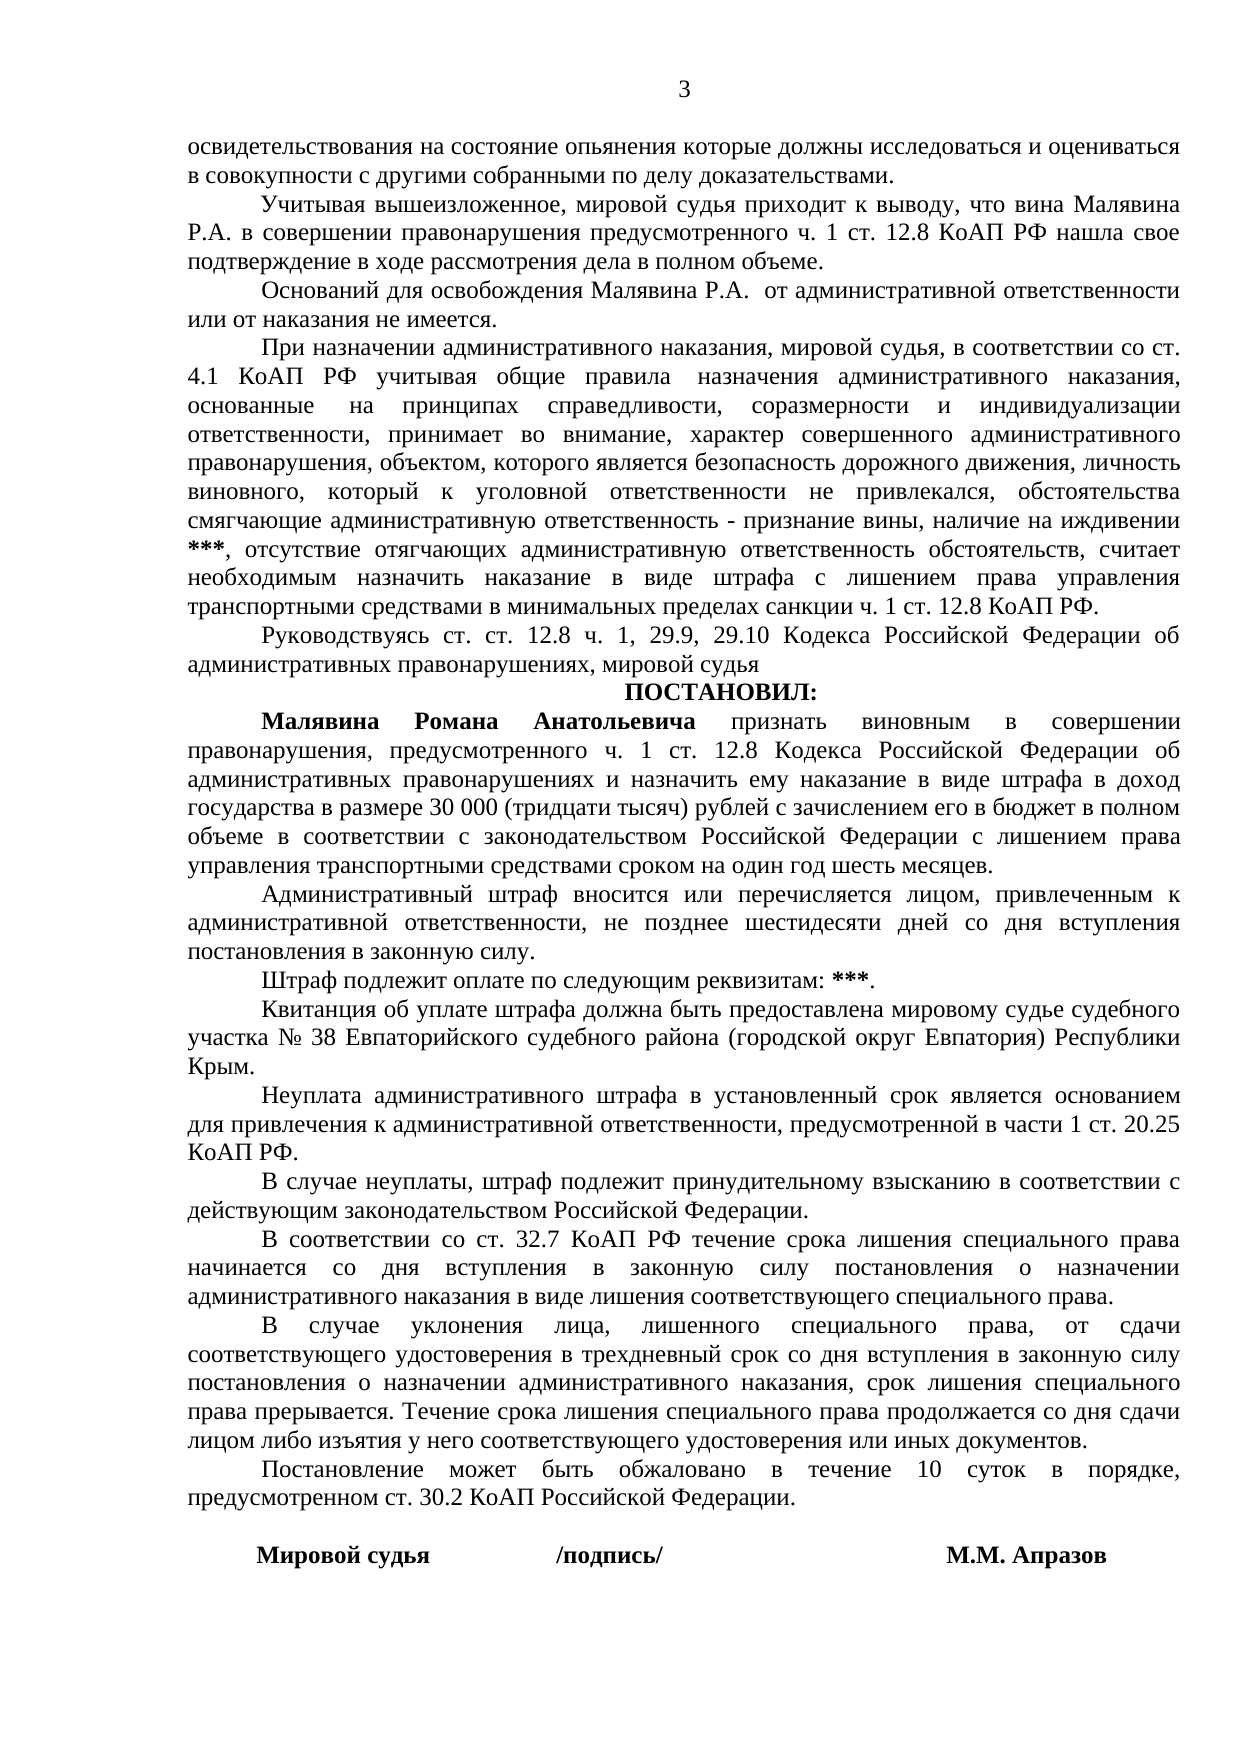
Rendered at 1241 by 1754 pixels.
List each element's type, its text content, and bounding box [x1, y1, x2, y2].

text В случае неуплаты, штраф подлежит принудительному взысканию в соответствии с действующим законодательством Российской Федерации. [187, 1166, 1181, 1224]
text В случае уклонения лица, лишенного специального права, от сдачи соответствующего удостоверения в трехдневный срок со дня вступления в законную силу постановления о назначении административного наказания, срок лишения специального права прерывается. Течение срока лишения специального права продолжается со дня сдачи лицом либо изъятия у него соответствующего удостоверения или иных документов. [187, 1310, 1181, 1454]
text Постановление может быть обжаловано в течение 10 суток в порядке, предусмотренном ст. 30.2 КоАП Российской Федерации. [187, 1454, 1181, 1511]
text Оснований для освобождения Малявина Р.А. от административной ответственности или от наказания не имеется. [187, 275, 1181, 332]
text Штраф подлежит оплате по следующим реквизитам: ***. [187, 965, 1181, 994]
text ПОСТАНОВИЛ: [187, 677, 1181, 706]
text При назначении административного наказания, мировой судья, в соответствии со ст. 4.1 КоАП РФ учитывая общие правила назначения административного наказания, основанные на принципах справедливости, соразмерности и индивидуализации ответственности, принимает во внимание, характер совершенного административного правонарушения, объектом, которого является безопасность дорожного движения, личность виновного, который к уголовной ответственности не привлекался, обстоятельства смягчающие административную ответственность - признание вины, наличие на иждивении ***, отсутствие отягчающих административную ответственность обстоятельств, считает необходимым назначить наказание в виде штрафа с лишением права управления транспортными средствами в минимальных пределах санкции ч. 1 ст. 12.8 КоАП РФ. [187, 332, 1181, 620]
text Мировой судья /подпись/ М.М. Апразов [187, 1540, 1181, 1569]
text Малявина Романа Анатольевича признать виновным в совершении правонарушения, предусмотренного ч. 1 ст. 12.8 Кодекса Российской Федерации об административных правонарушениях и назначить ему наказание в виде штрафа в доход государства в размере 30 000 (тридцати тысяч) рублей с зачислением его в бюджет в полном объеме в соответствии с законодательством Российской Федерации с лишением права управления транспортными средствами сроком на один год шесть месяцев. [187, 706, 1181, 879]
text Административный штраф вносится или перечисляется лицом, привлеченным к административной ответственности, не позднее шестидесяти дней со дня вступления постановления в законную силу. [187, 879, 1181, 965]
text Руководствуясь ст. ст. 12.8 ч. 1, 29.9, 29.10 Кодекса Российской Федерации об административных правонарушениях, мировой судья [187, 620, 1181, 677]
text Квитанция об уплате штрафа должна быть предоставлена мировому судье судебного участка № 38 Евпаторийского судебного района (городской округ Евпатория) Республики Крым. [187, 994, 1181, 1080]
text Учитывая вышеизложенное, мировой судья приходит к выводу, что вина Малявина Р.А. в совершении правонарушения предусмотренного ч. 1 ст. 12.8 КоАП РФ нашла свое подтверждение в ходе рассмотрения дела в полном объеме. [187, 189, 1181, 275]
text В соответствии со ст. 32.7 КоАП РФ течение срока лишения специального права начинается со дня вступления в законную силу постановления о назначении административного наказания в виде лишения соответствующего специального права. [187, 1224, 1181, 1310]
text Неуплата административного штрафа в установленный срок является основанием для привлечения к административной ответственности, предусмотренной в части 1 ст. 20.25 КоАП РФ. [187, 1080, 1181, 1166]
